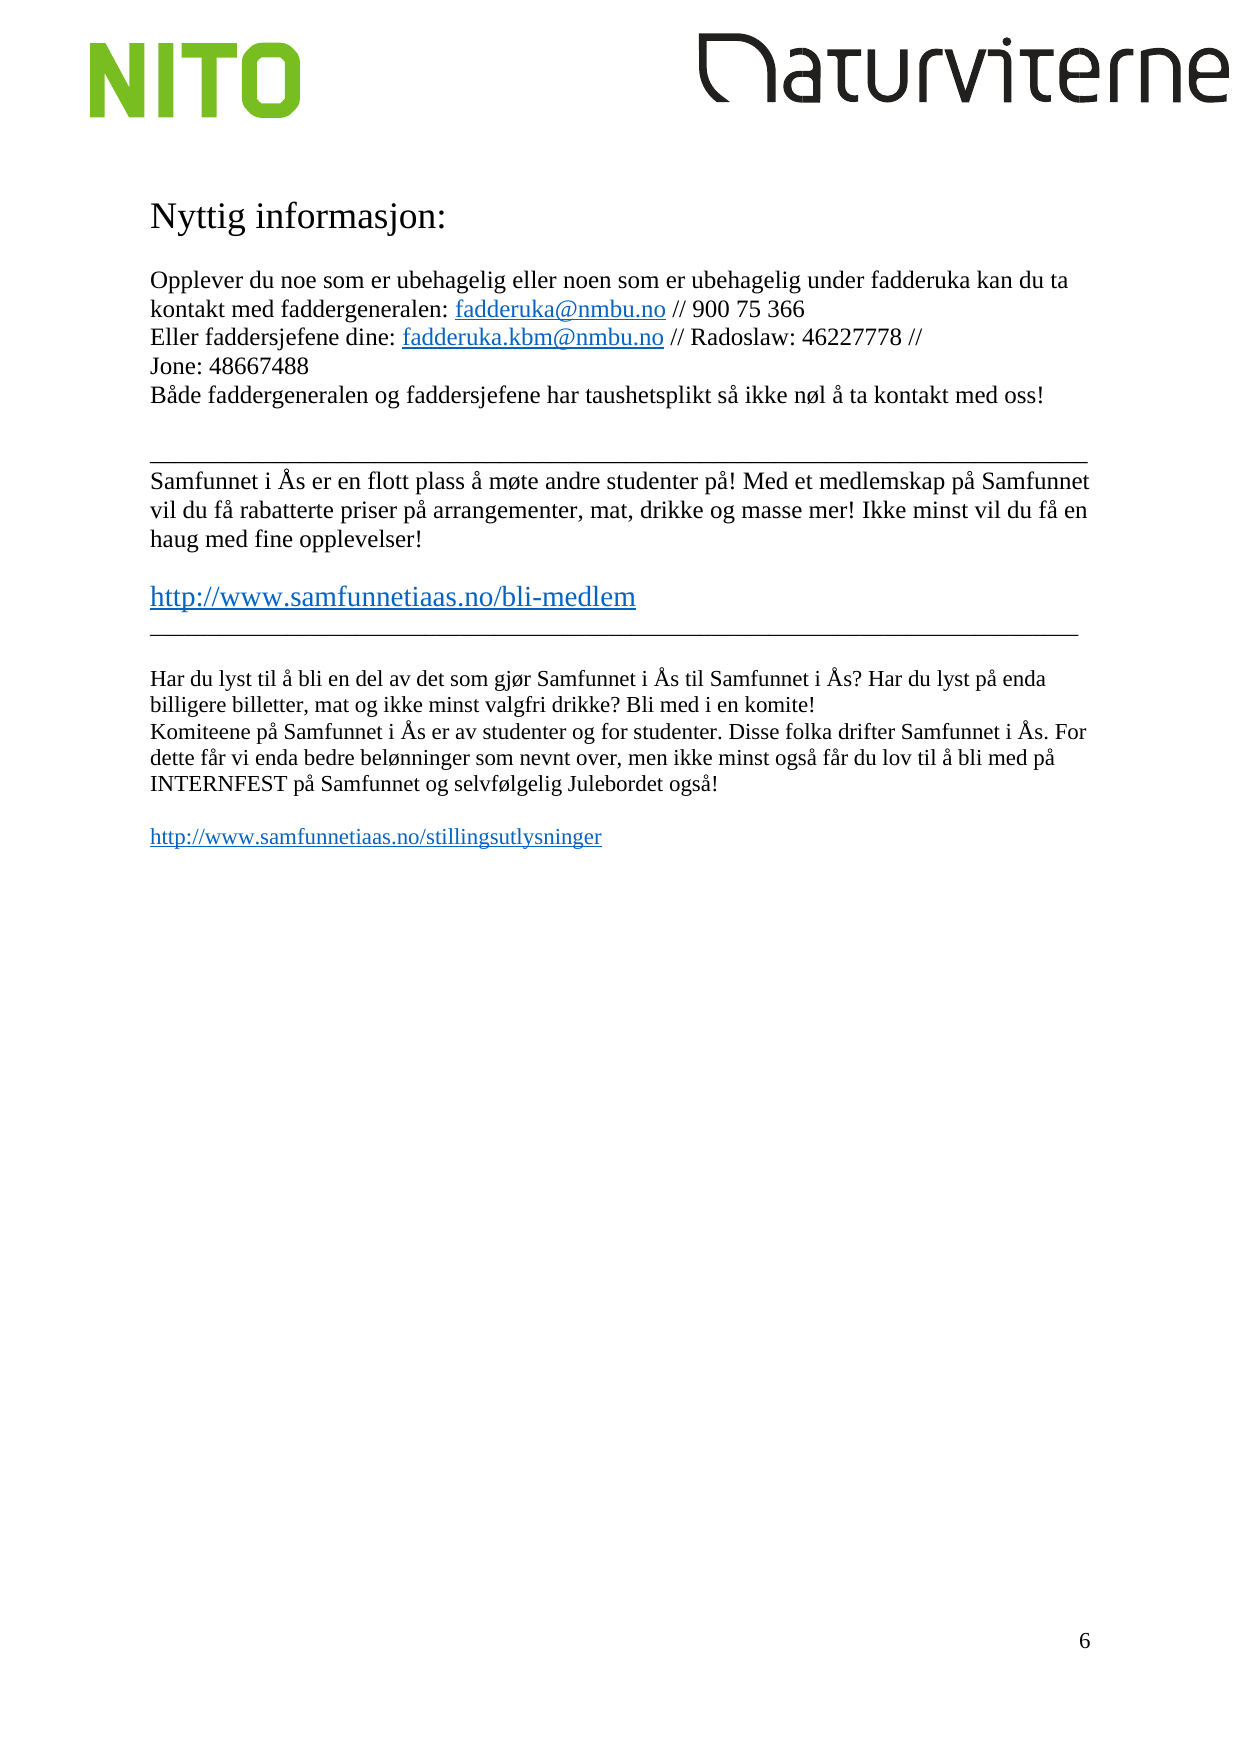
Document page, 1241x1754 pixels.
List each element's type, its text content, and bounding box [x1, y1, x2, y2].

text Eller faddersjefene dine: fadderuka.kbm@nmbu.no // Radoslaw: 46227778 // [150, 322, 1090, 351]
text Jone: 48667488 [150, 351, 1090, 380]
text Komiteene på Samfunnet i Ås er av studenter og for studenter. Disse folka drifter Samfunnet i Ås. For dette får vi enda bedre belønninger som nevnt over, men ikke minst også får du lov til å bli med på INTERNFEST på Samfunnet og selvfølgelig Julebordet også! [150, 718, 1090, 797]
text _________________________________________________________________________________ [150, 612, 1090, 639]
text Nyttig informasjon: [150, 193, 1090, 236]
text http://www.samfunnetiaas.no/stillingsutlysninger [150, 823, 1090, 849]
text http://www.samfunnetiaas.no/bli-medlem [150, 579, 1090, 612]
text Både faddergeneralen og faddersjefene har taushetsplikt så ikke nøl å ta kontakt med oss! [150, 380, 1090, 409]
text Opplever du noe som er ubehagelig eller noen som er ubehagelig under fadderuka kan du ta kontakt med faddergeneralen: fadderuka@nmbu.no // 900 75 366 [150, 265, 1090, 322]
text Har du lyst til å bli en del av det som gjør Samfunnet i Ås til Samfunnet i Ås? Har du lyst på enda billigere billetter, mat og ikke minst valgfri drikke? Bli med i en komite! [150, 665, 1090, 718]
text Samfunnet i Ås er en flott plass å møte andre studenter på! Med et medlemskap på Samfunnet vil du få rabatterte priser på arrangementer, mat, drikke og masse mer! Ikke minst vil du få en haug med fine opplevelser! [150, 466, 1090, 552]
text ___________________________________________________________________________ [150, 437, 1090, 466]
